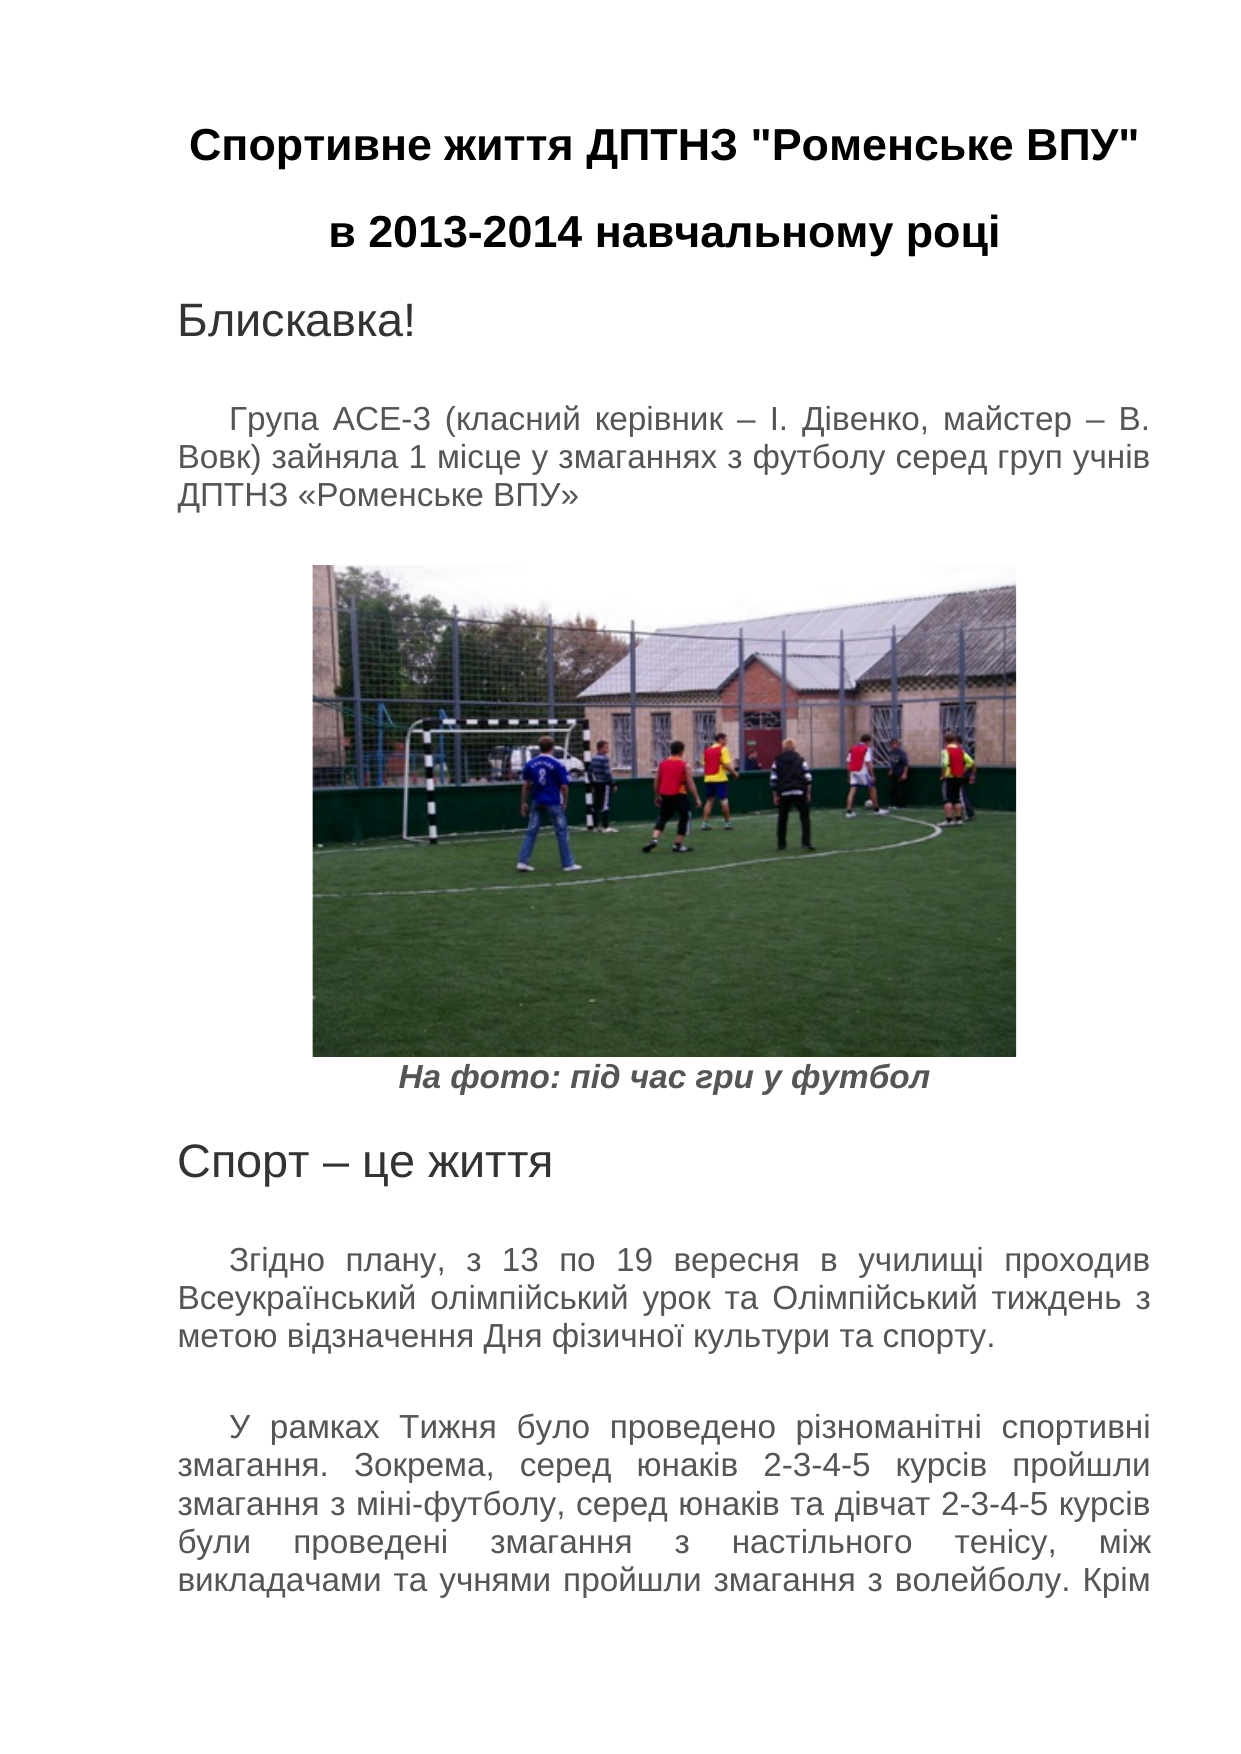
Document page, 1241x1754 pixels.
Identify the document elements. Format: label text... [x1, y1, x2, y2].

text в 2013-2014 навчальному році [177, 206, 1152, 257]
text Спорт – це життя [177, 1134, 1152, 1188]
text Блискавка! [177, 293, 1152, 347]
text На фото: під час гри у футбол [177, 1057, 1152, 1096]
picture [312, 565, 1017, 1057]
text Спортивне життя ДПТНЗ "Роменське ВПУ" [177, 118, 1152, 170]
text Група АСЕ-3 (класний керівник – І. Дівенко, майстер – В. Вовк) зайняла 1 місце у змаганнях з футболу серед груп учнів ДПТНЗ «Роменське ВПУ» [177, 399, 1152, 514]
text Згідно плану, з 13 по 19 вересня в училищі проходив Всеукраїнський олімпійський урок та Олімпійський тиждень з метою відзначення Дня фізичної культури та спорту. [177, 1240, 1152, 1355]
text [177, 1407, 1152, 1599]
